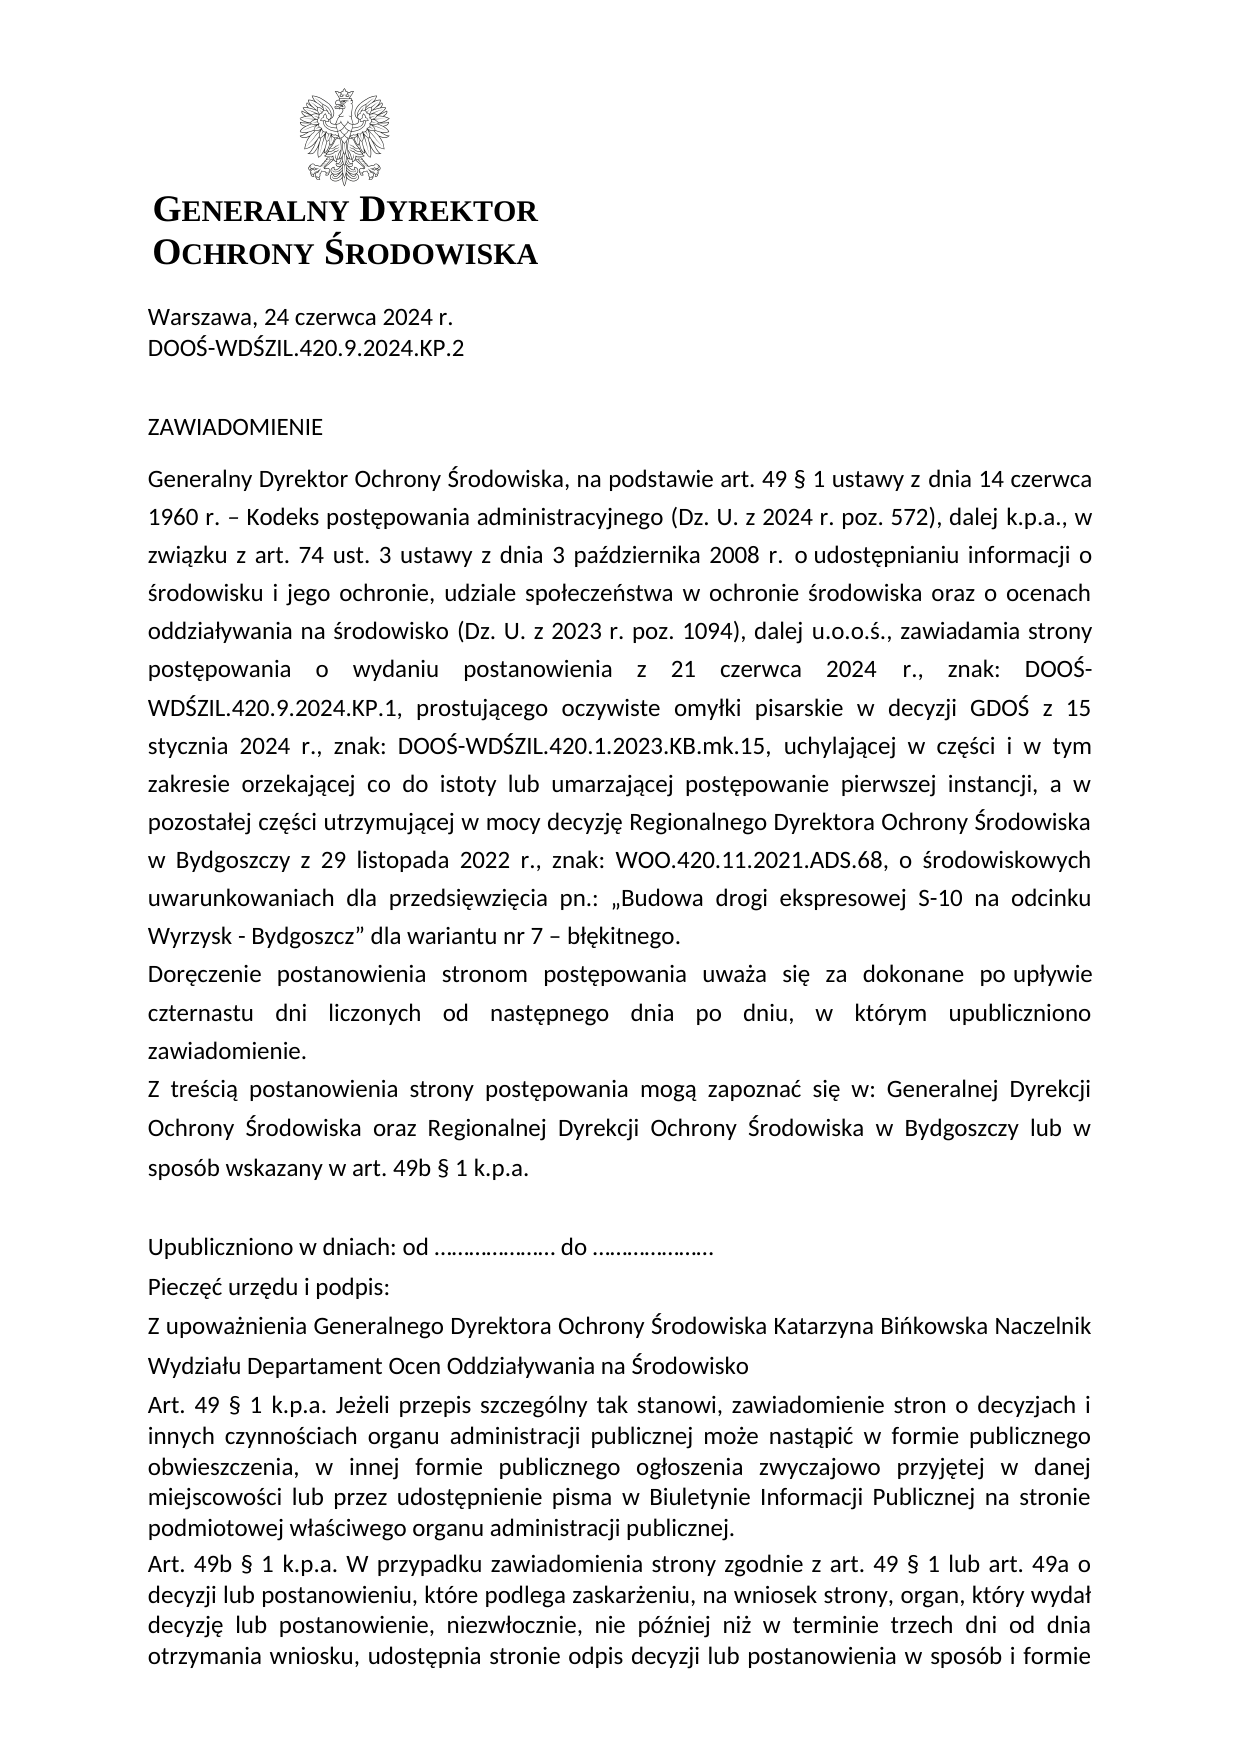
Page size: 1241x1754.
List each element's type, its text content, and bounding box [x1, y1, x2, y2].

text Pieczęć urzędu i podpis: [148, 1271, 1092, 1301]
text Z upoważnienia Generalnego Dyrektora Ochrony Środowiska Katarzyna Bińkowska Naczelnik Wydziału Departament Ocen Oddziaływania na Środowisko [148, 1310, 1092, 1381]
text Upubliczniono w dniach: od ………………… do ………………… [148, 1231, 1092, 1262]
text DOOŚ-WDŚZIL.420.9.2024.KP.2 [148, 332, 1092, 362]
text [148, 1548, 1092, 1671]
text Generalny Dyrektor Ochrony Środowiska, na podstawie art. 49 § 1 ustawy z dnia 14 czerwca 1960 r. – Kodeks postępowania administracyjnego (Dz. U. z 2024 r. poz. 572), dalej k.p.a., w związku z art. 74 ust. 3 ustawy z dnia 3 października 2008 r. o udostępnianiu informacji o środowisku i jego ochronie, udziale społeczeństwa w ochronie środowiska oraz o ocenach oddziaływania na środowisko (Dz. U. z 2023 r. poz. 1094), dalej u.o.o.ś., zawiadamia strony postępowania o wydaniu postanowienia z 21 czerwca 2024 r., znak: DOOŚ-WDŚZIL.420.9.2024.KP.1, prostującego oczywiste omyłki pisarskie w decyzji GDOŚ z 15 stycznia 2024 r., znak: DOOŚ-WDŚZIL.420.1.2023.KB.mk.15, uchylającej w części i w tym zakresie orzekającej co do istoty lub umarzającej postępowanie pierwszej instancji, a w pozostałej części utrzymującej w mocy decyzję Regionalnego Dyrektora Ochrony Środowiska w Bydgoszczy z 29 listopada 2022 r., znak: WOO.420.11.2021.ADS.68, o środowiskowych uwarunkowaniach dla przedsięwzięcia pn.: „Budowa drogi ekspresowej S-10 na odcinku Wyrzysk - Bydgoszcz” dla wariantu nr 7 – błękitnego. [148, 463, 1092, 951]
text Art. 49 § 1 k.p.a. Jeżeli przepis szczególny tak stanowi, zawiadomienie stron o decyzjach i innych czynnościach organu administracji publicznej może nastąpić w formie publicznego obwieszczenia, w innej formie publicznego ogłoszenia zwyczajowo przyjętej w danej miejscowości lub przez udostępnienie pisma w Biuletynie Informacji Publicznej na stronie podmiotowej właściwego organu administracji publicznej. [148, 1389, 1092, 1542]
text Doręczenie postanowienia stronom postępowania uważa się za dokonane po upływie czternastu dni liczonych od następnego dnia po dniu, w którym upubliczniono zawiadomienie. [148, 958, 1092, 1065]
text Z treścią postanowienia strony postępowania mogą zapoznać się w: Generalnej Dyrekcji Ochrony Środowiska oraz Regionalnej Dyrekcji Ochrony Środowiska w Bydgoszczy lub w sposób wskazany w art. 49b § 1 k.p.a. [148, 1073, 1092, 1183]
picture [299, 88, 391, 187]
text ZAWIADOMIENIE [148, 411, 1092, 441]
text Warszawa, 24 czerwca 2024 r. [148, 301, 1092, 332]
